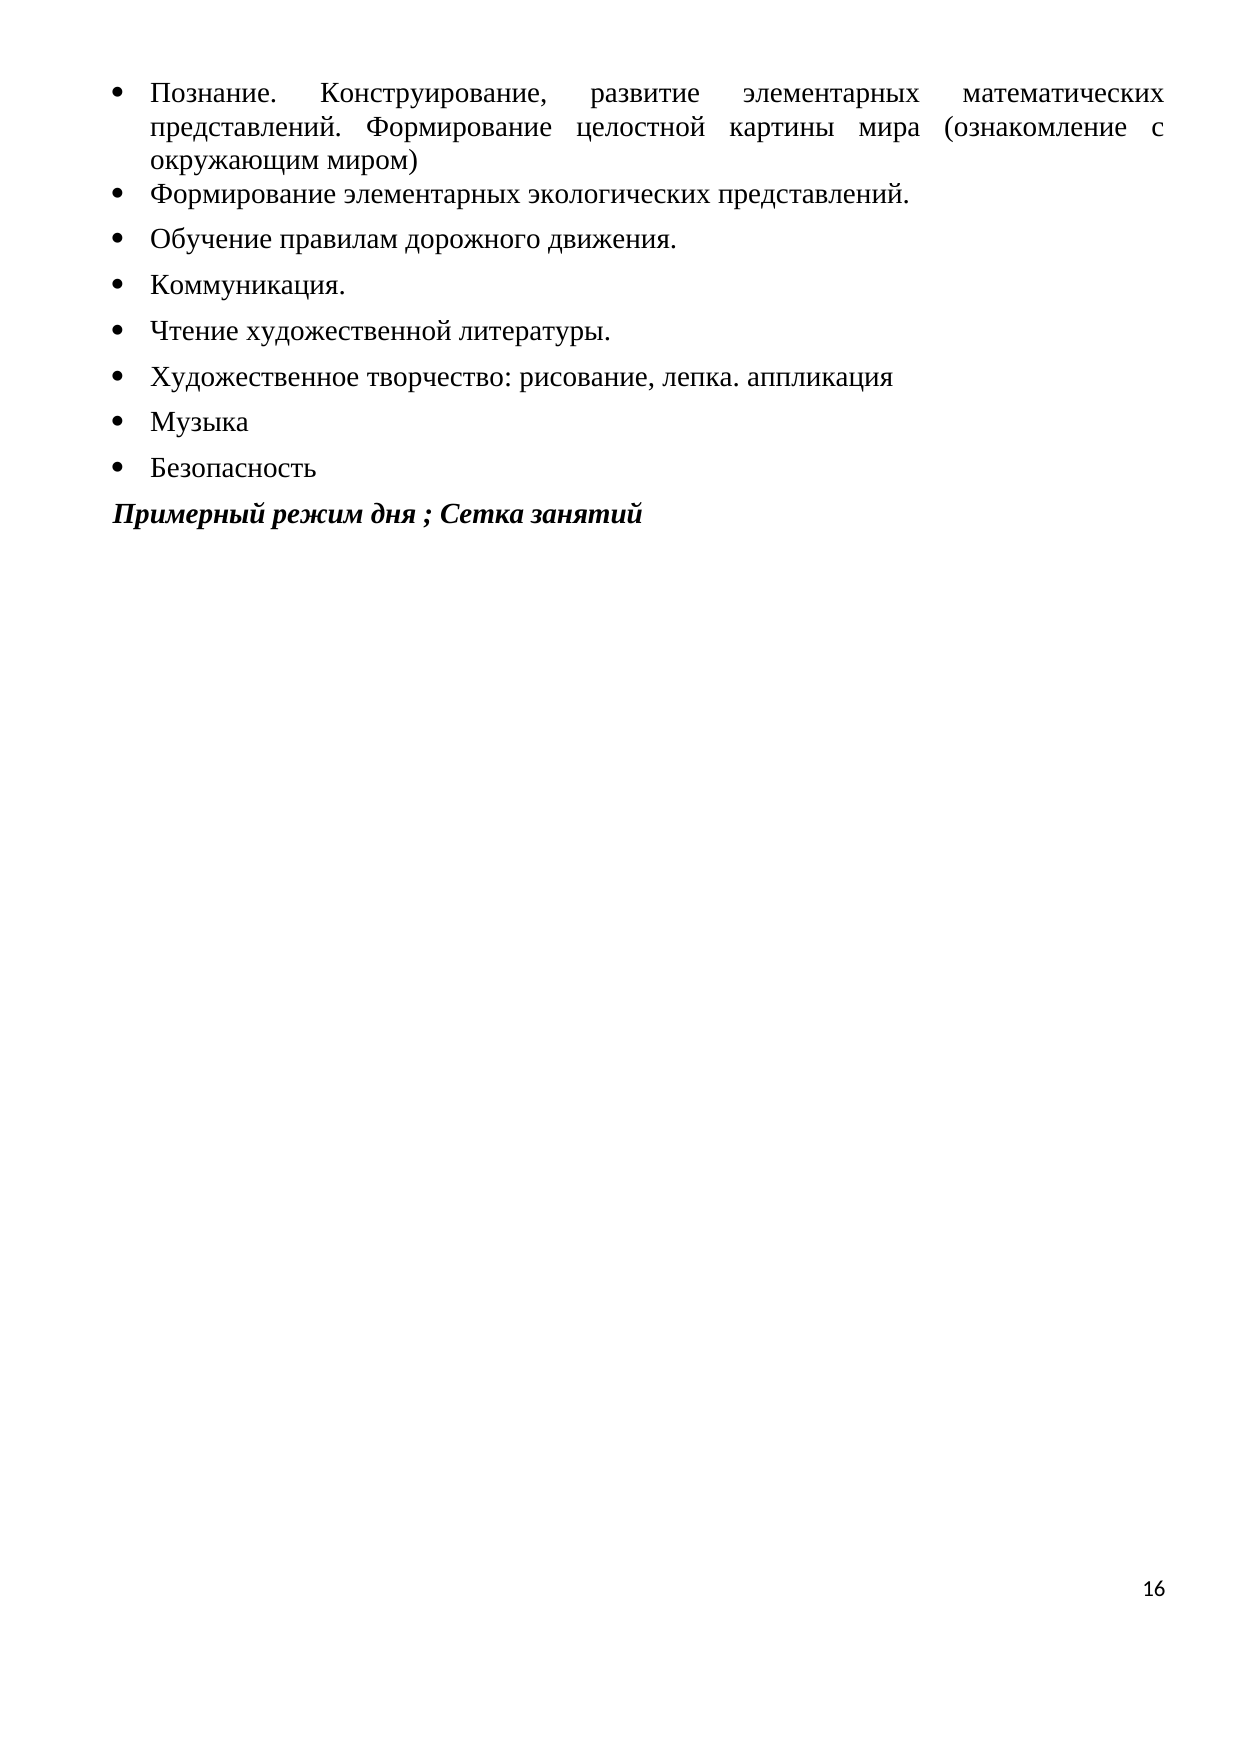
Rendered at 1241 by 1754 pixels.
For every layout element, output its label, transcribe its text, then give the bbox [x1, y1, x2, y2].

text Примерный режим дня ; Сетка занятий [112, 496, 1165, 529]
list Художественное творчество: рисование, лепка. аппликация [112, 359, 1165, 392]
list Чтение художественной литературы. [112, 313, 1165, 347]
list Познание. Конструирование, развитие элементарных математических представлений. Формирование целостной картины мира (ознакомление с окружающим миром) [112, 75, 1165, 176]
list Безопасность [112, 450, 1165, 484]
list Обучение правилам дорожного движения. [112, 221, 1165, 255]
list Коммуникация. [112, 267, 1165, 301]
list Формирование элементарных экологических представлений. [112, 176, 1165, 209]
list Музыка [112, 404, 1165, 438]
